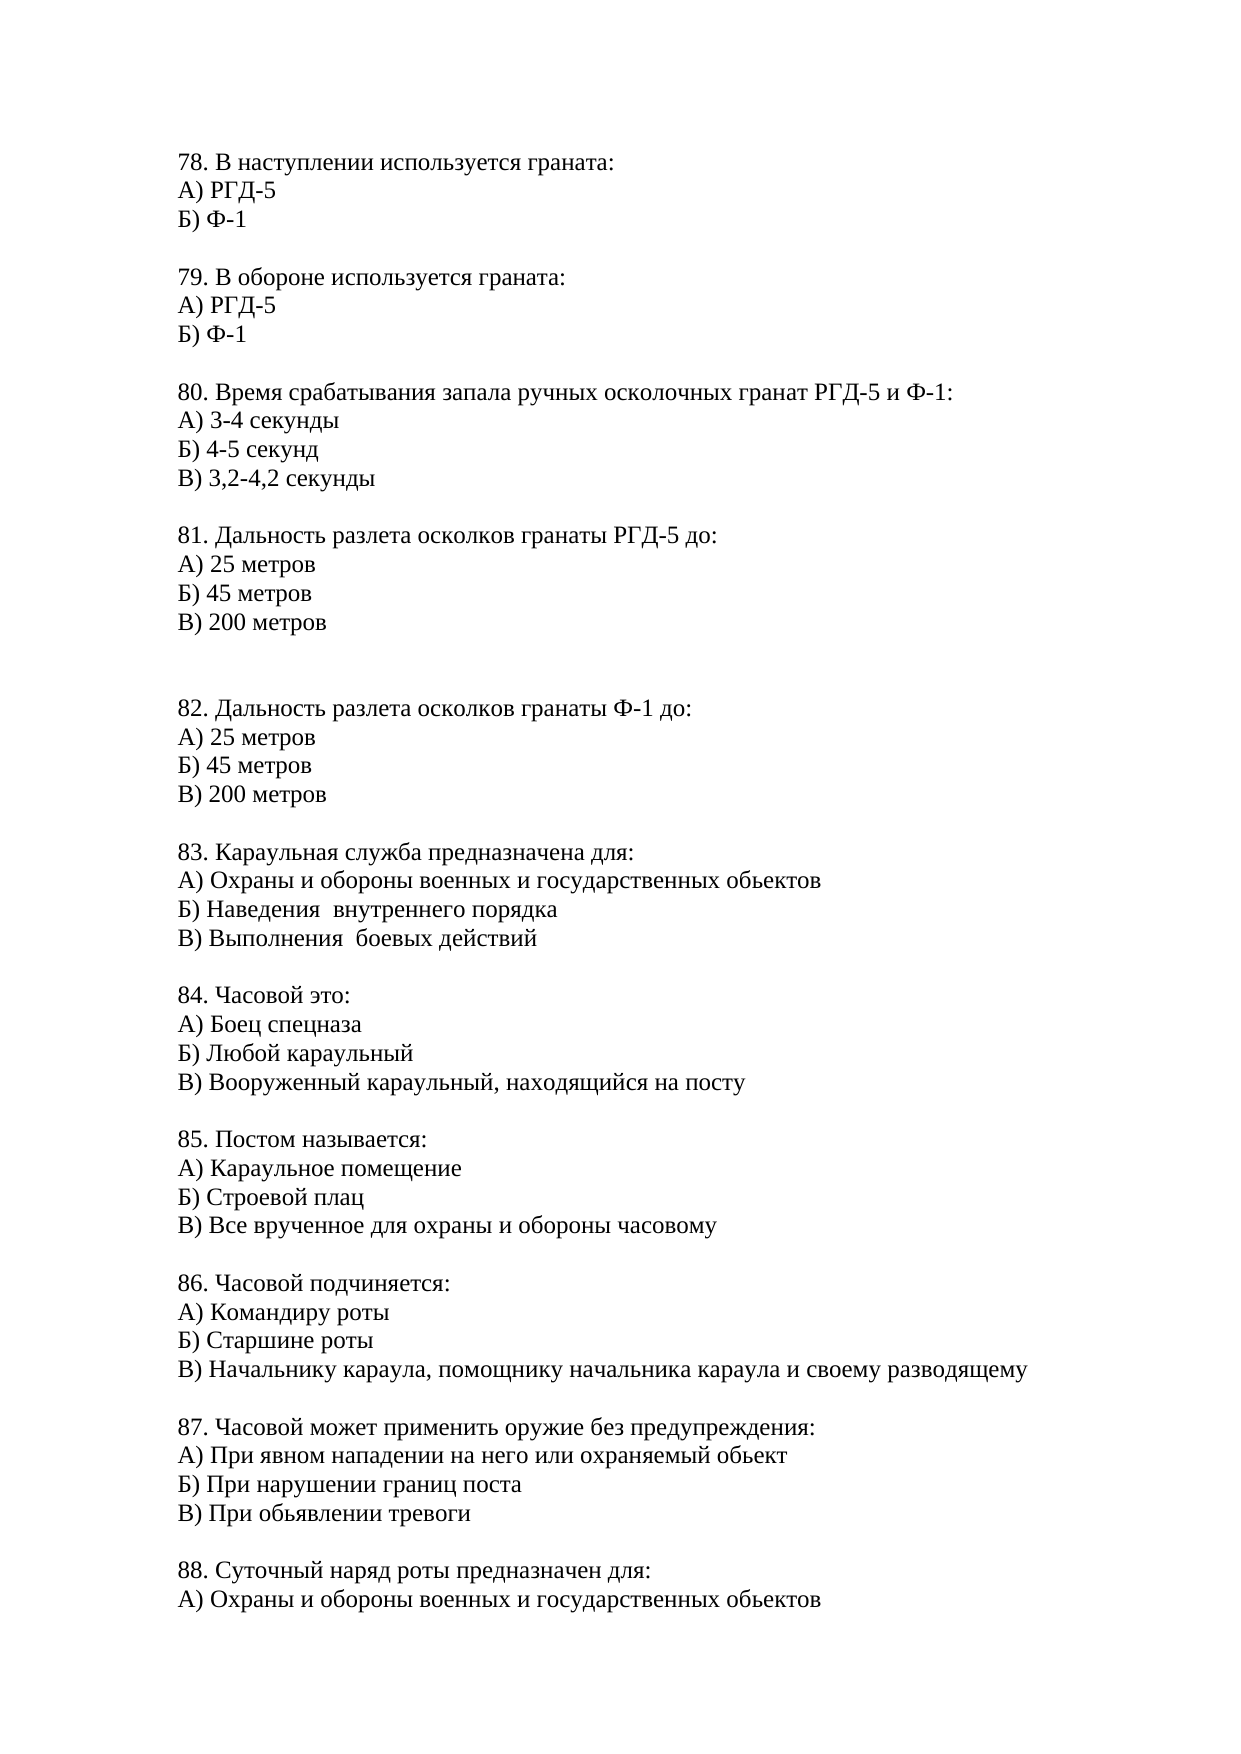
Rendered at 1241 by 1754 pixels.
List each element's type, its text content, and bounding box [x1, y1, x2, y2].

text 79. В обороне используется граната: [177, 262, 1152, 291]
text 80. Время срабатывания запала ручных осколочных гранат РГД-5 и Ф-1: [177, 377, 1152, 406]
text Б) 4-5 секунд [177, 434, 1152, 463]
text 81. Дальность разлета осколков гранаты РГД-5 до: [177, 521, 1152, 549]
text Б) 45 метров [177, 751, 1152, 779]
text В) Вооруженный караульный, находящийся на посту [177, 1067, 1152, 1096]
text Б) Любой караульный [177, 1038, 1152, 1067]
text Б) Старшине роты [177, 1326, 1152, 1354]
text А) Охраны и обороны военных и государственных обьектов [177, 1584, 1152, 1613]
text А) РГД-5 [177, 176, 1152, 204]
text А) Командиру роты [177, 1297, 1152, 1326]
text А) 3-4 секунды [177, 406, 1152, 434]
text В) При обьявлении тревоги [177, 1498, 1152, 1527]
text В) Все врученное для охраны и обороны часовому [177, 1211, 1152, 1239]
text В) 200 метров [177, 779, 1152, 808]
text Б) Ф-1 [177, 319, 1152, 348]
text Б) Строевой плац [177, 1182, 1152, 1211]
text В) Выполнения боевых действий [177, 923, 1152, 952]
text В) 3,2-4,2 секунды [177, 463, 1152, 492]
text 83. Караульная служба предназначена для: [177, 837, 1152, 866]
text А) При явном нападении на него или охраняемый обьект [177, 1441, 1152, 1469]
text 84. Часовой это: [177, 981, 1152, 1009]
text А) Караульное помещение [177, 1153, 1152, 1182]
text Б) Ф-1 [177, 204, 1152, 233]
text В) Начальнику караула, помощнику начальника караула и своему разводящему [177, 1354, 1152, 1383]
text 82. Дальность разлета осколков гранаты Ф-1 до: [177, 693, 1152, 722]
text Б) Наведения внутреннего порядка [177, 894, 1152, 923]
text 78. В наступлении используется граната: [177, 147, 1152, 176]
text А) 25 метров [177, 722, 1152, 751]
text А) Боец спецназа [177, 1009, 1152, 1038]
text А) 25 метров [177, 549, 1152, 578]
text 88. Суточный наряд роты предназначен для: [177, 1556, 1152, 1584]
text А) Охраны и обороны военных и государственных обьектов [177, 866, 1152, 894]
text Б) 45 метров [177, 578, 1152, 607]
text 85. Постом называется: [177, 1124, 1152, 1153]
text 86. Часовой подчиняется: [177, 1268, 1152, 1297]
text В) 200 метров [177, 607, 1152, 636]
text 87. Часовой может применить оружие без предупреждения: [177, 1412, 1152, 1441]
text А) РГД-5 [177, 291, 1152, 319]
text Б) При нарушении границ поста [177, 1469, 1152, 1498]
